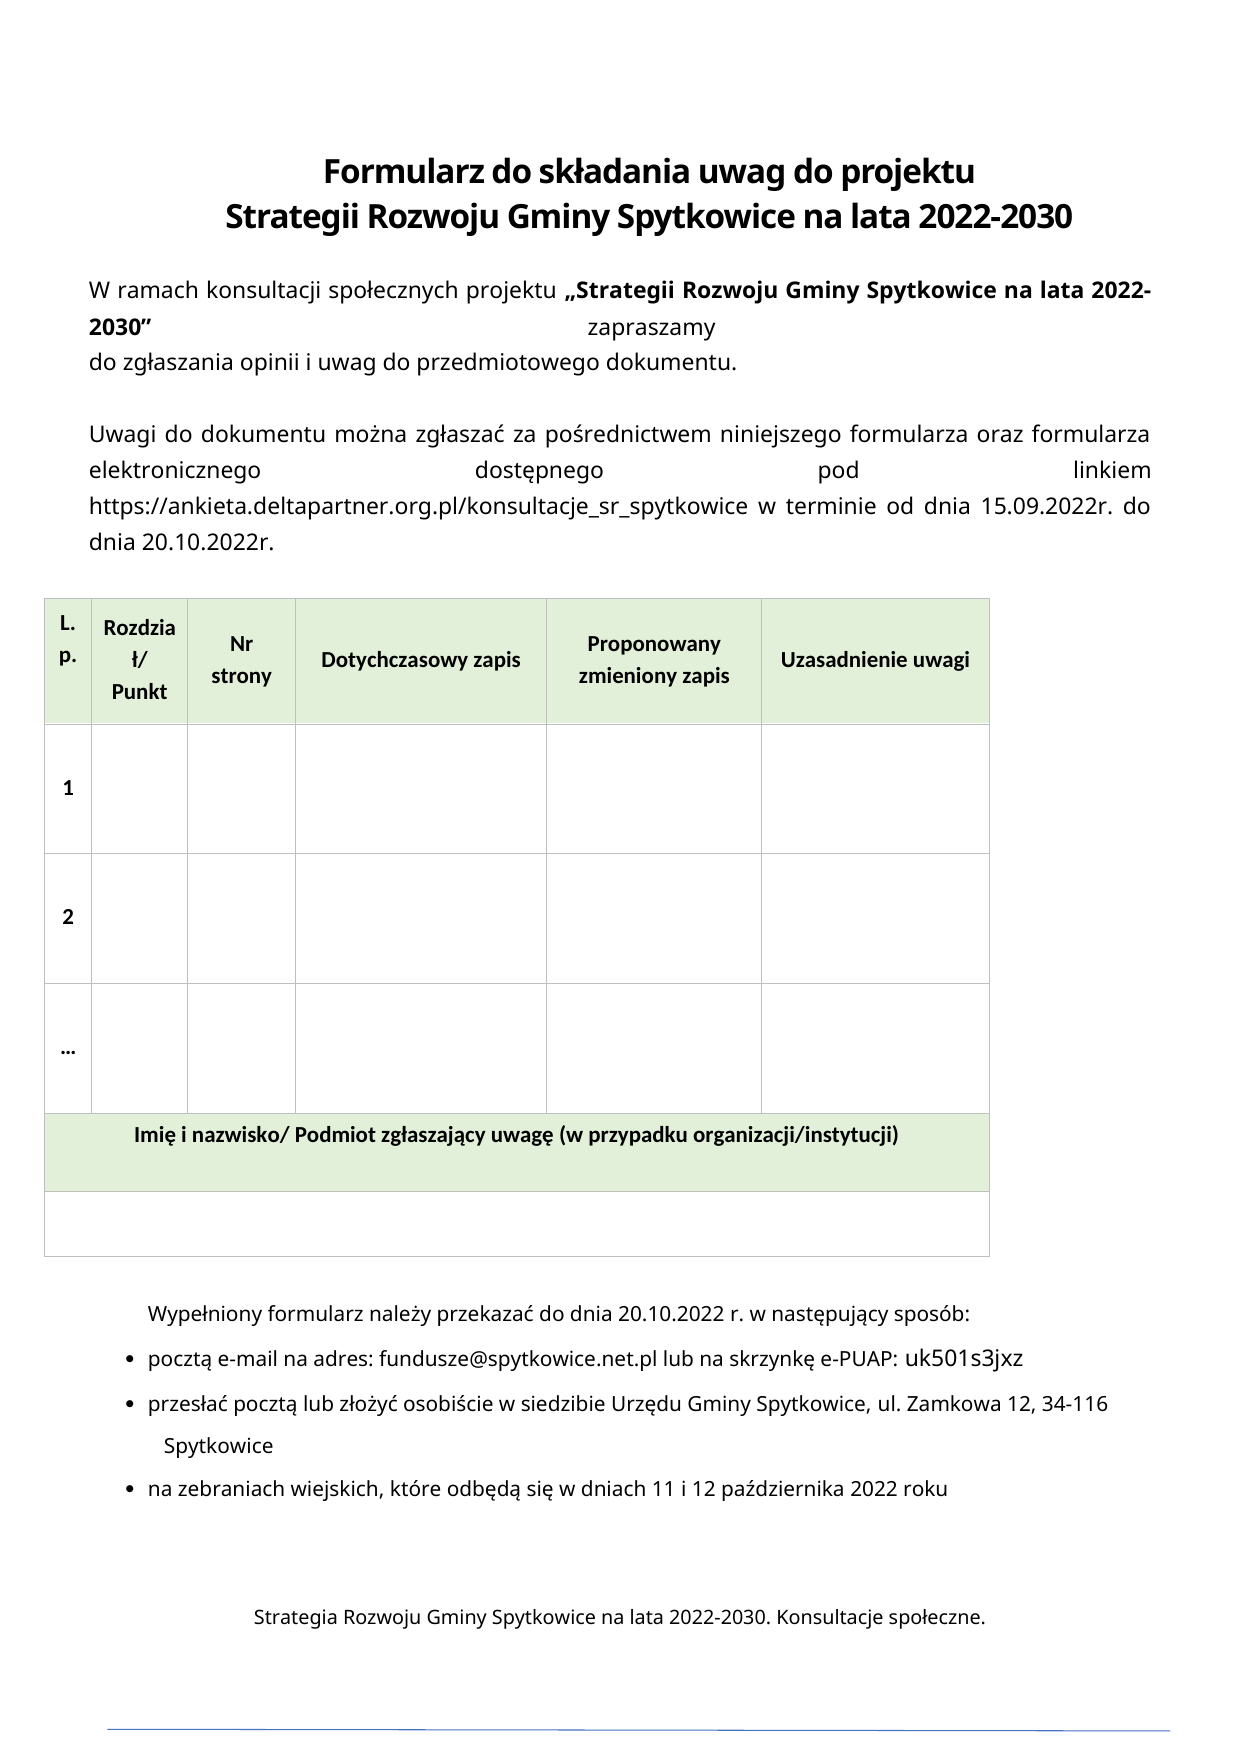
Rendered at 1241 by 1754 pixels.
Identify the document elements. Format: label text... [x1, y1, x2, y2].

table_header Rozdział/ Punkt [92, 599, 187, 723]
table_cell … [45, 984, 91, 1113]
table_cell [762, 725, 989, 853]
list na zebraniach wiejskich, które odbędą się w dniach 11 i 12 października 2022 roku [126, 1474, 1152, 1503]
table_cell [547, 725, 761, 853]
table_cell [296, 725, 546, 853]
table_header Uzasadnienie uwagi [762, 599, 989, 723]
table_header Nr strony [188, 599, 295, 723]
table_cell [92, 984, 187, 1113]
text Strategii Rozwoju Gminy Spytkowice na lata 2022-2030 [148, 193, 1152, 238]
table_cell [296, 854, 546, 982]
table_cell [296, 984, 546, 1113]
table_cell [547, 854, 761, 982]
table_cell [762, 854, 989, 982]
table_cell [762, 984, 989, 1113]
text Uwagi do dokumentu można zgłaszać za pośrednictwem niniejszego formularza oraz formularza elektronicznego dostępnego pod linkiem https://ankieta.deltapartner.org.pl/konsultacje_sr_spytkowice w terminie od dnia 15.09.2022r. do dnia 20.10.2022r. [89, 418, 1152, 557]
table_cell [547, 984, 761, 1113]
table_cell [45, 1192, 989, 1256]
table_header L.p. [45, 599, 91, 723]
text Formularz do składania uwag do projektu [148, 148, 1152, 193]
table_cell 1 [45, 725, 91, 853]
table_cell [188, 854, 295, 982]
list pocztą e-mail na adres: fundusze@spytkowice.net.pl lub na skrzynkę e-PUAP: uk501s3jxz [126, 1342, 1152, 1373]
table_header Proponowany zmieniony zapis [547, 599, 761, 723]
table_cell [188, 984, 295, 1113]
table_cell [188, 725, 295, 853]
text W ramach konsultacji społecznych projektu „Strategii Rozwoju Gminy Spytkowice na lata 2022-2030” zapraszamy do zgłaszania opinii i uwag do przedmiotowego dokumentu. [89, 274, 1152, 378]
list przesłać pocztą lub złożyć osobiście w siedzibie Urzędu Gminy Spytkowice, ul. Zamkowa 12, 34-116 Spytkowice [126, 1389, 1152, 1460]
table_cell Imię i nazwisko/ Podmiot zgłaszający uwagę (w przypadku organizacji/instytucji) [45, 1114, 989, 1191]
table_cell 2 [45, 854, 91, 982]
table_header Dotychczasowy zapis [296, 599, 546, 723]
text Wypełniony formularz należy przekazać do dnia 20.10.2022 r. w następujący sposób: [148, 1299, 1152, 1328]
table_cell [92, 854, 187, 982]
table_cell [92, 725, 187, 853]
